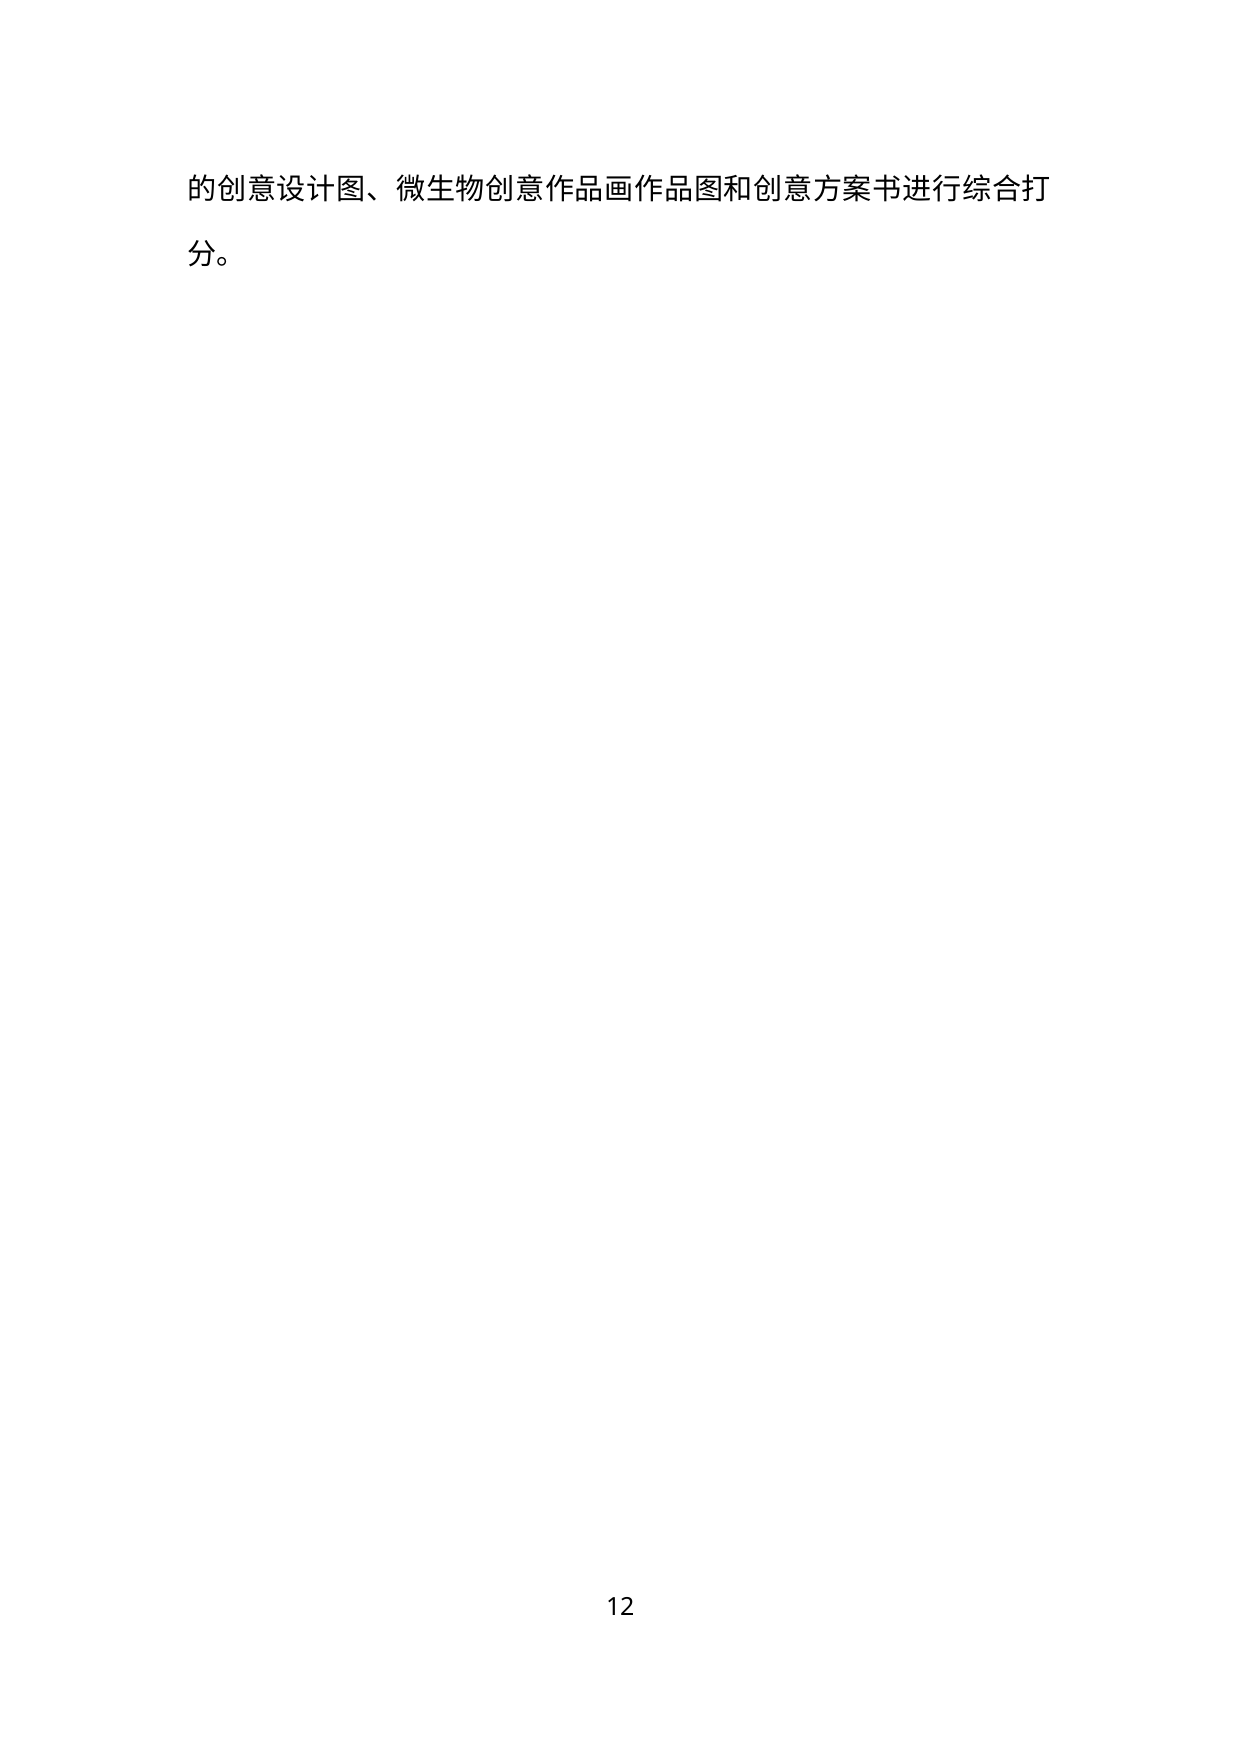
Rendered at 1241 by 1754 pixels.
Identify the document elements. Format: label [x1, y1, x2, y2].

text [187, 154, 1053, 284]
